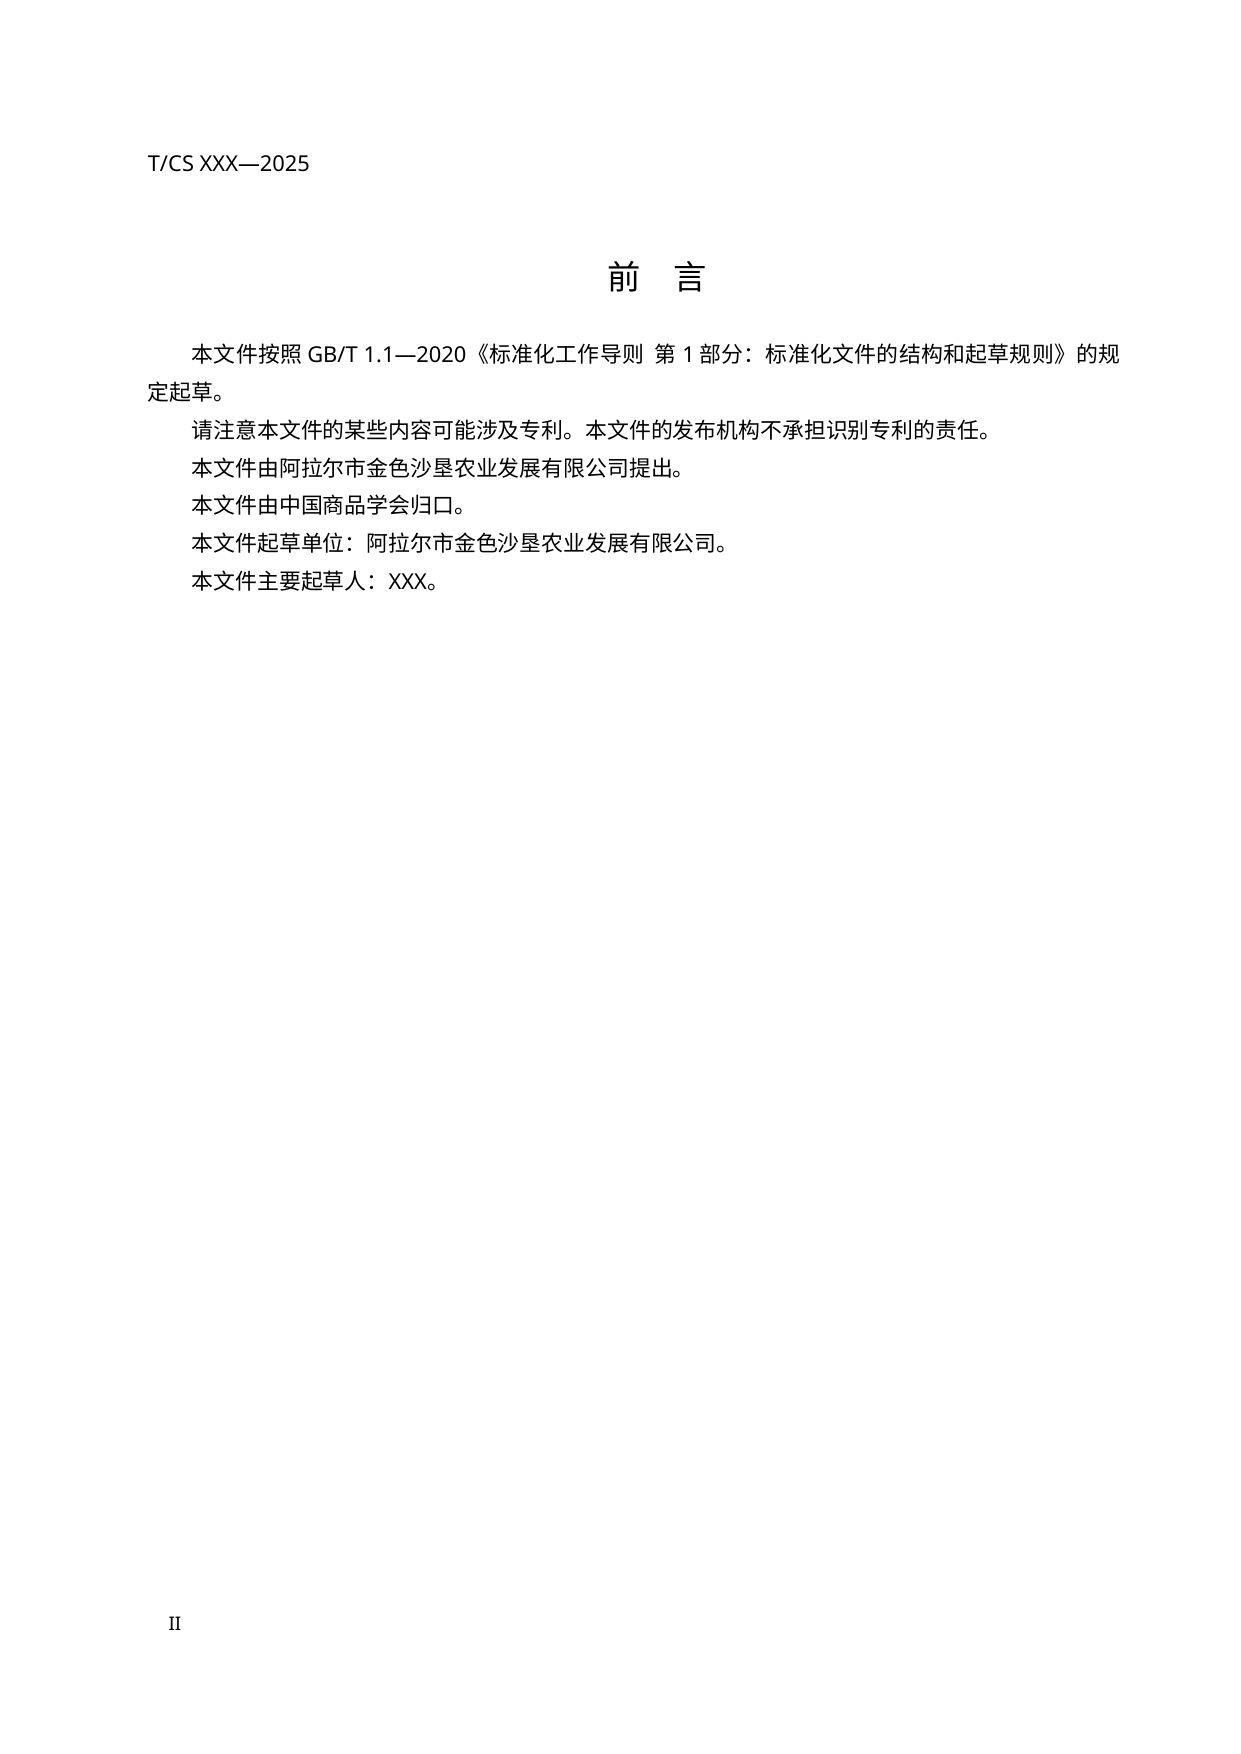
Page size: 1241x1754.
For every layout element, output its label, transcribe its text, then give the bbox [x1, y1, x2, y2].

text 请注意本文件的某些内容可能涉及专利。本文件的发布机构不承担识别专利的责任。 [148, 413, 1122, 444]
text 本文件按照GB/T 1.1—2020《标准化工作导则 第1部分：标准化文件的结构和起草规则》的规定起草。 [148, 337, 1122, 406]
text 本文件由中国商品学会归口。 [148, 488, 1122, 520]
text 本文件起草单位：阿拉尔市金色沙垦农业发展有限公司。 [148, 526, 1122, 558]
text 前言 [148, 251, 1122, 299]
text 本文件主要起草人：XXX。 [148, 564, 1122, 596]
text 本文件由阿拉尔市金色沙垦农业发展有限公司提出。 [148, 451, 1122, 482]
